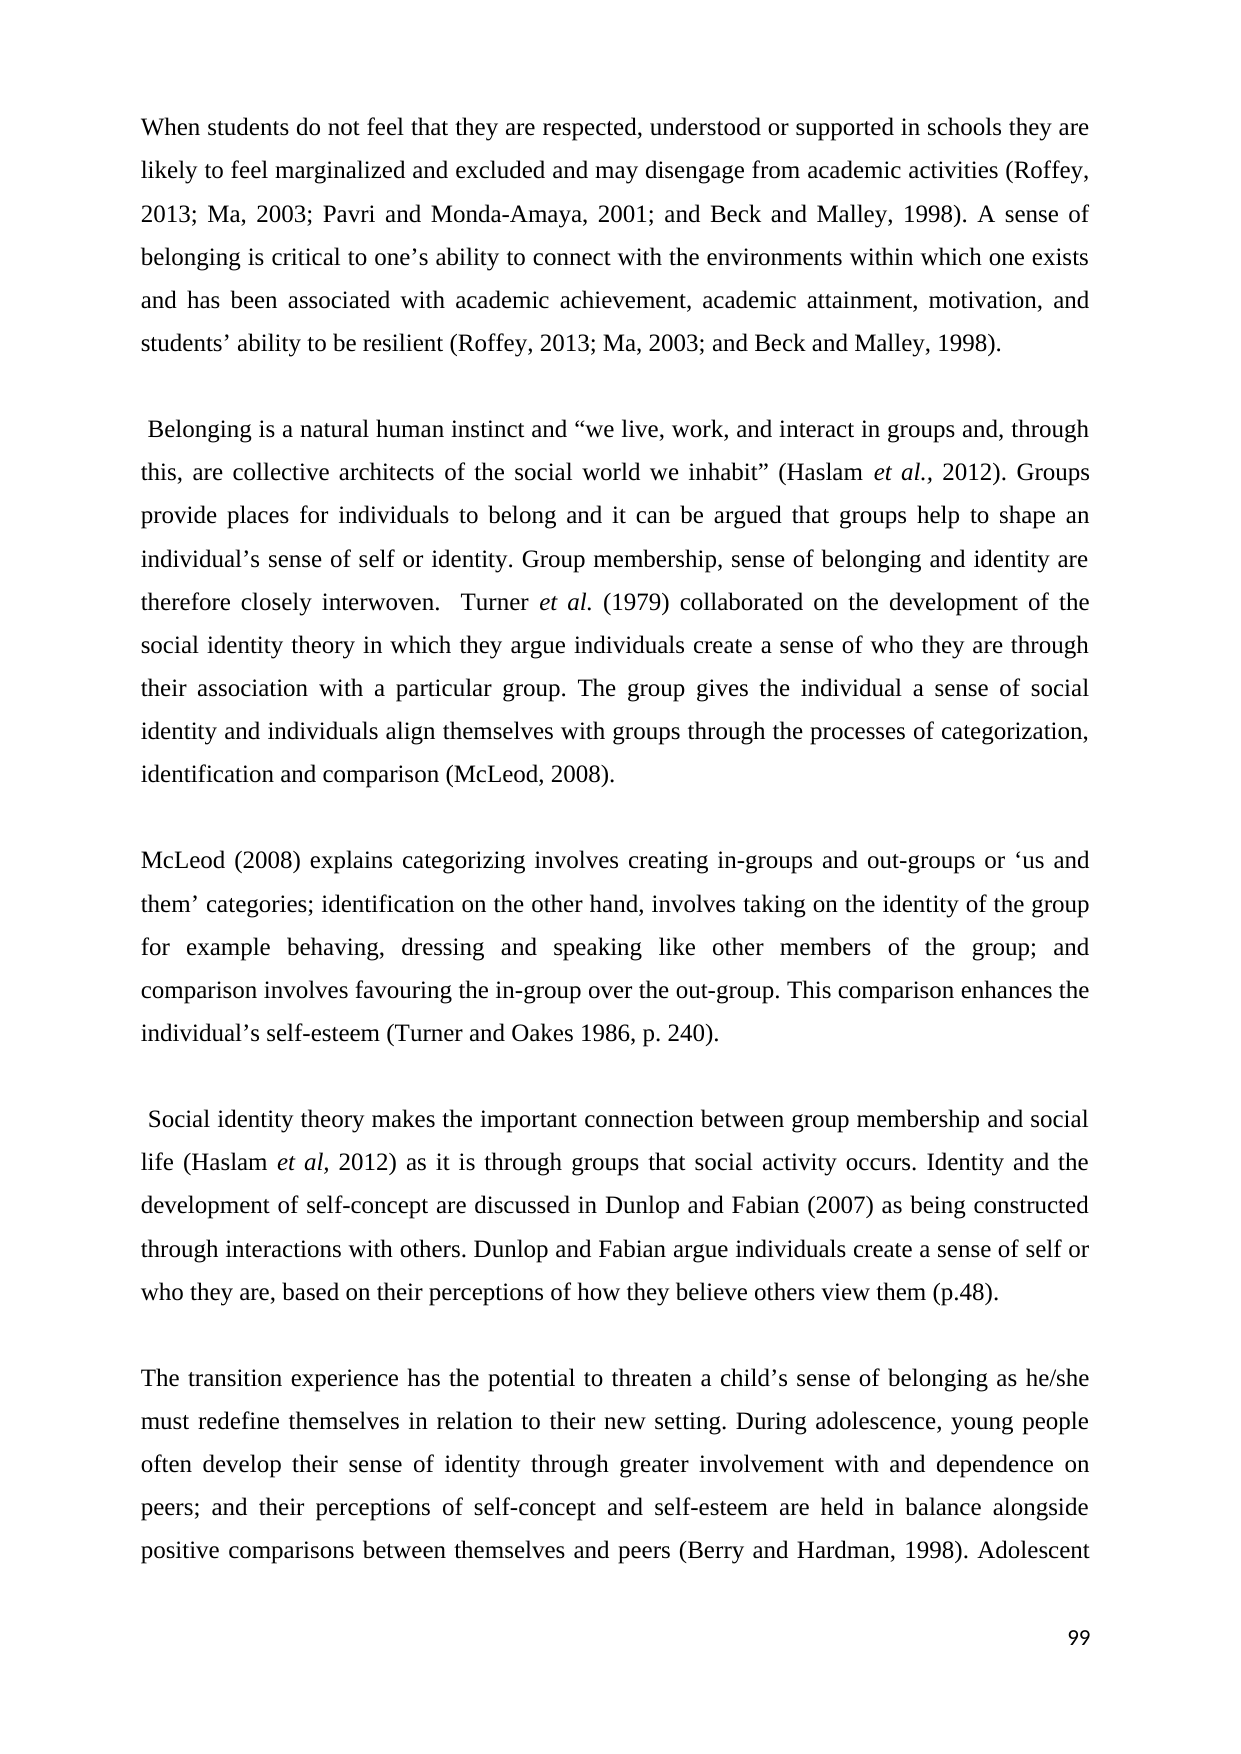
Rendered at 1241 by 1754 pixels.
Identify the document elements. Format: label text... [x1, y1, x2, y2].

text When students do not feel that they are respected, understood or supported in schools they are likely to feel marginalized and excluded and may disengage from academic activities (Roffey, 2013; Ma, 2003; Pavri and Monda-Amaya, 2001; and Beck and Malley, 1998). A sense of belonging is critical to one’s ability to connect with the environments within which one exists and has been associated with academic achievement, academic attainment, motivation, and students’ ability to be resilient (Roffey, 2013; Ma, 2003; and Beck and Malley, 1998). [141, 112, 1090, 357]
text Social identity theory makes the important connection between group membership and social life (Haslam et al, 2012) as it is through groups that social activity occurs. Identity and the development of self-concept are discussed in Dunlop and Fabian (2007) as being constructed through interactions with others. Dunlop and Fabian argue individuals create a sense of self or who they are, based on their perceptions of how they believe others view them (p.48). [141, 1104, 1090, 1306]
text Belonging is a natural human instinct and “we live, work, and interact in groups and, through this, are collective architects of the social world we inhabit” (Haslam et al., 2012). Groups provide places for individuals to belong and it can be argued that groups help to shape an individual’s sense of self or identity. Group membership, sense of belonging and identity are therefore closely interwoven. Turner et al. (1979) collaborated on the development of the social identity theory in which they argue individuals create a sense of who they are through their association with a particular group. The group gives the individual a sense of social identity and individuals align themselves with groups through the processes of categorization, identification and comparison (McLeod, 2008). [141, 414, 1090, 788]
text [141, 1363, 1090, 1564]
text McLeod (2008) explains categorizing involves creating in-groups and out-groups or ‘us and them’ categories; identification on the other hand, involves taking on the identity of the group for example behaving, dressing and speaking like other members of the group; and comparison involves favouring the in-group over the out-group. This comparison enhances the individual’s self-esteem (Turner and Oakes 1986, p. 240). [141, 846, 1090, 1047]
